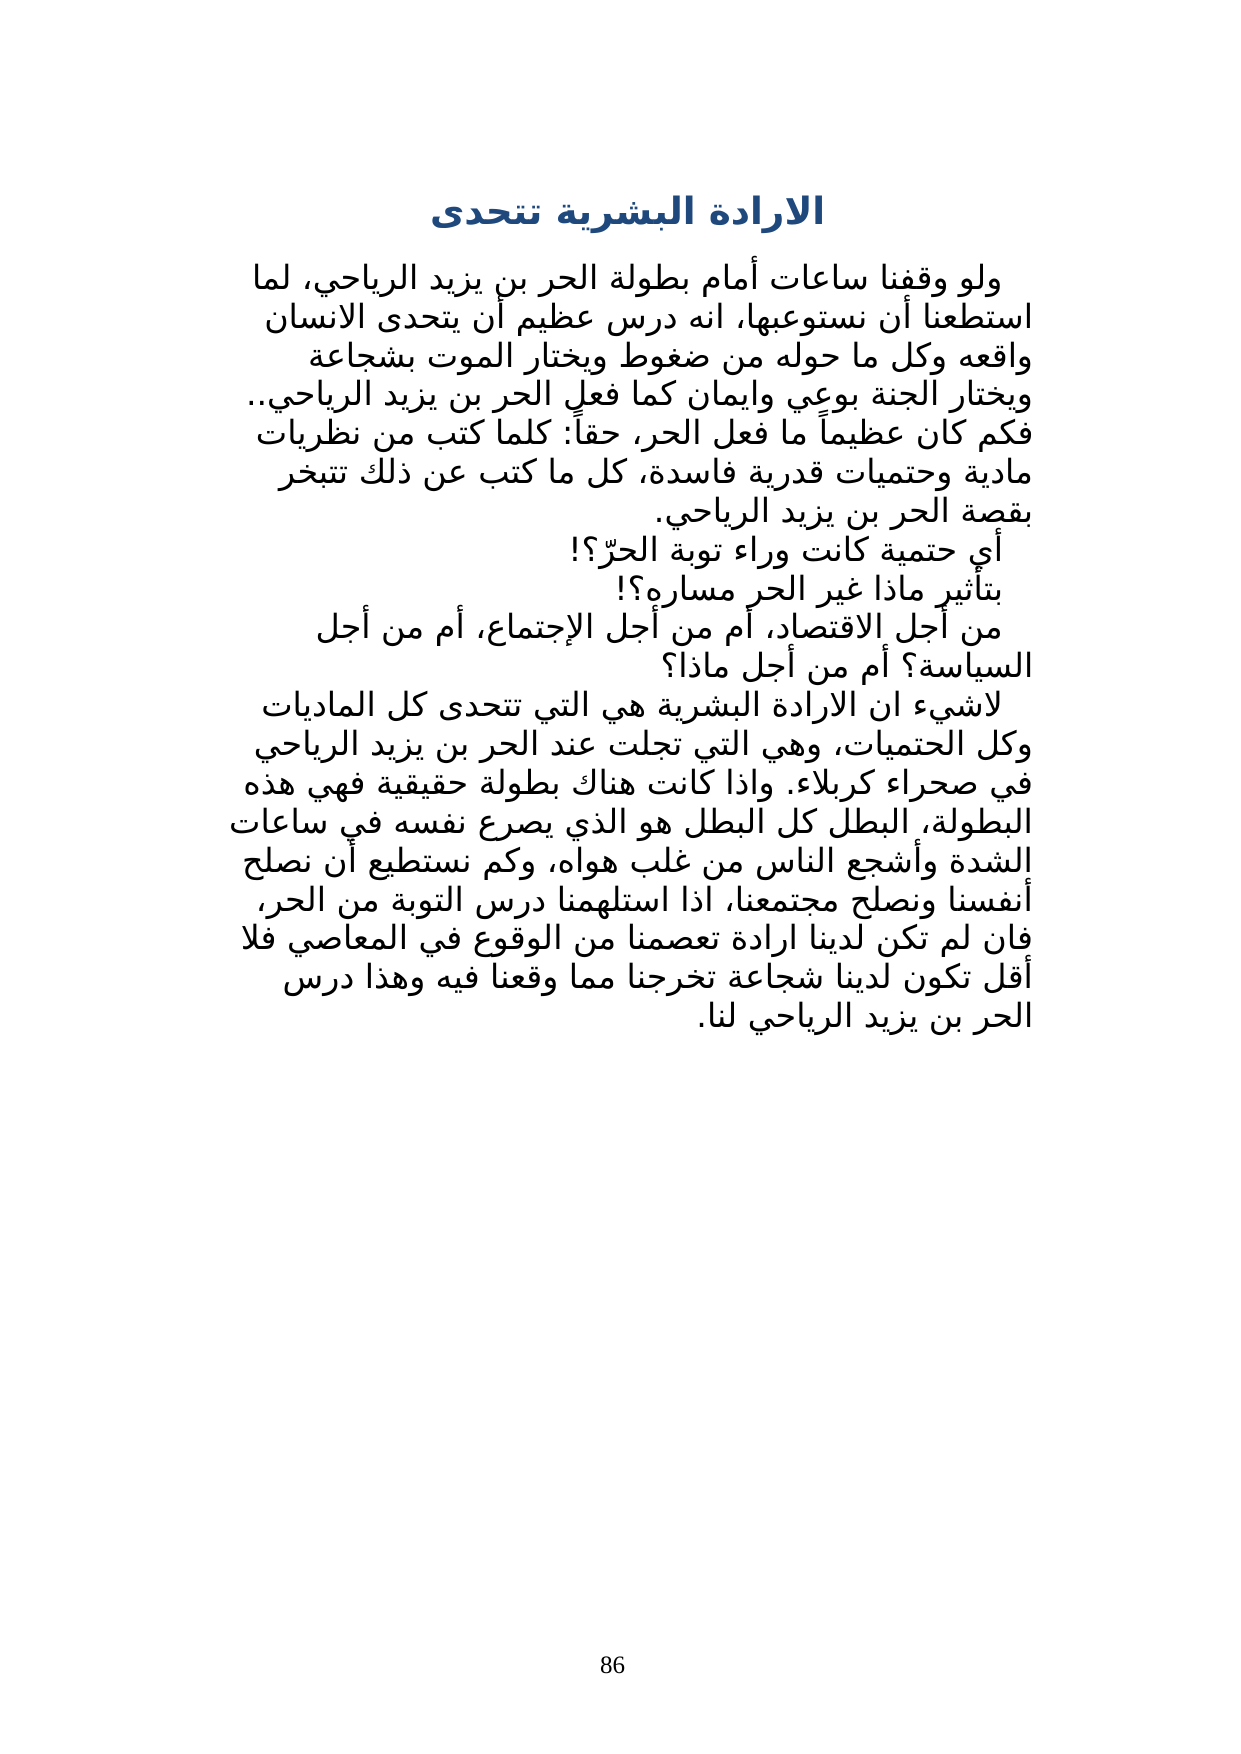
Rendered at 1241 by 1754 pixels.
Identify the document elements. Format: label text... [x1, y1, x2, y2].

subtitle الارادة البشرية تتحدى [222, 190, 1033, 233]
text أي حتمية كانت وراء توبة الحرّ؟! [222, 530, 1033, 569]
text ولو وقفنا ساعات أمام بطولة الحر بن يزيد الرياحي، لما استطعنا أن نستوعبها، انه درس عظيم أن يتحدى الانسان واقعه وكل ما حوله من ضغوط ويختار الموت بشجاعة ويختار الجنة بوعي وايمان كما فعل الحر بن يزيد الرياحي.. فكم كان عظيماً ما فعل الحر، حقاً: كلما كتب من نظريات مادية وحتميات قدرية فاسدة، كل ما كتب عن ذلك تتبخر بقصة الحر بن يزيد الرياحي. [222, 258, 1033, 530]
text لاشيء ان الارادة البشرية هي التي تتحدى كل الماديات وكل الحتميات، وهي التي تجلت عند الحر بن يزيد الرياحي في صحراء كربلاء. واذا كانت هناك بطولة حقيقية فهي هذه البطولة، البطل كل البطل هو الذي يصرع نفسه في ساعات الشدة وأشجع الناس من غلب هواه، وكم نستطيع أن نصلح أنفسنا ونصلح مجتمعنا، اذا استلهمنا درس التوبة من الحر، فان لم تكن لدينا ارادة تعصمنا من الوقوع في المعاصي فلا أقل تكون لدينا شجاعة تخرجنا مما وقعنا فيه وهذا درس الحر بن يزيد الرياحي لنا. [222, 686, 1033, 1035]
text من أجل الاقتصاد، أم من أجل الإجتماع، أم من أجل السياسة؟ أم من أجل ماذا؟ [222, 608, 1033, 686]
text بتأثير ماذا غير الحر مساره؟! [222, 569, 1033, 608]
